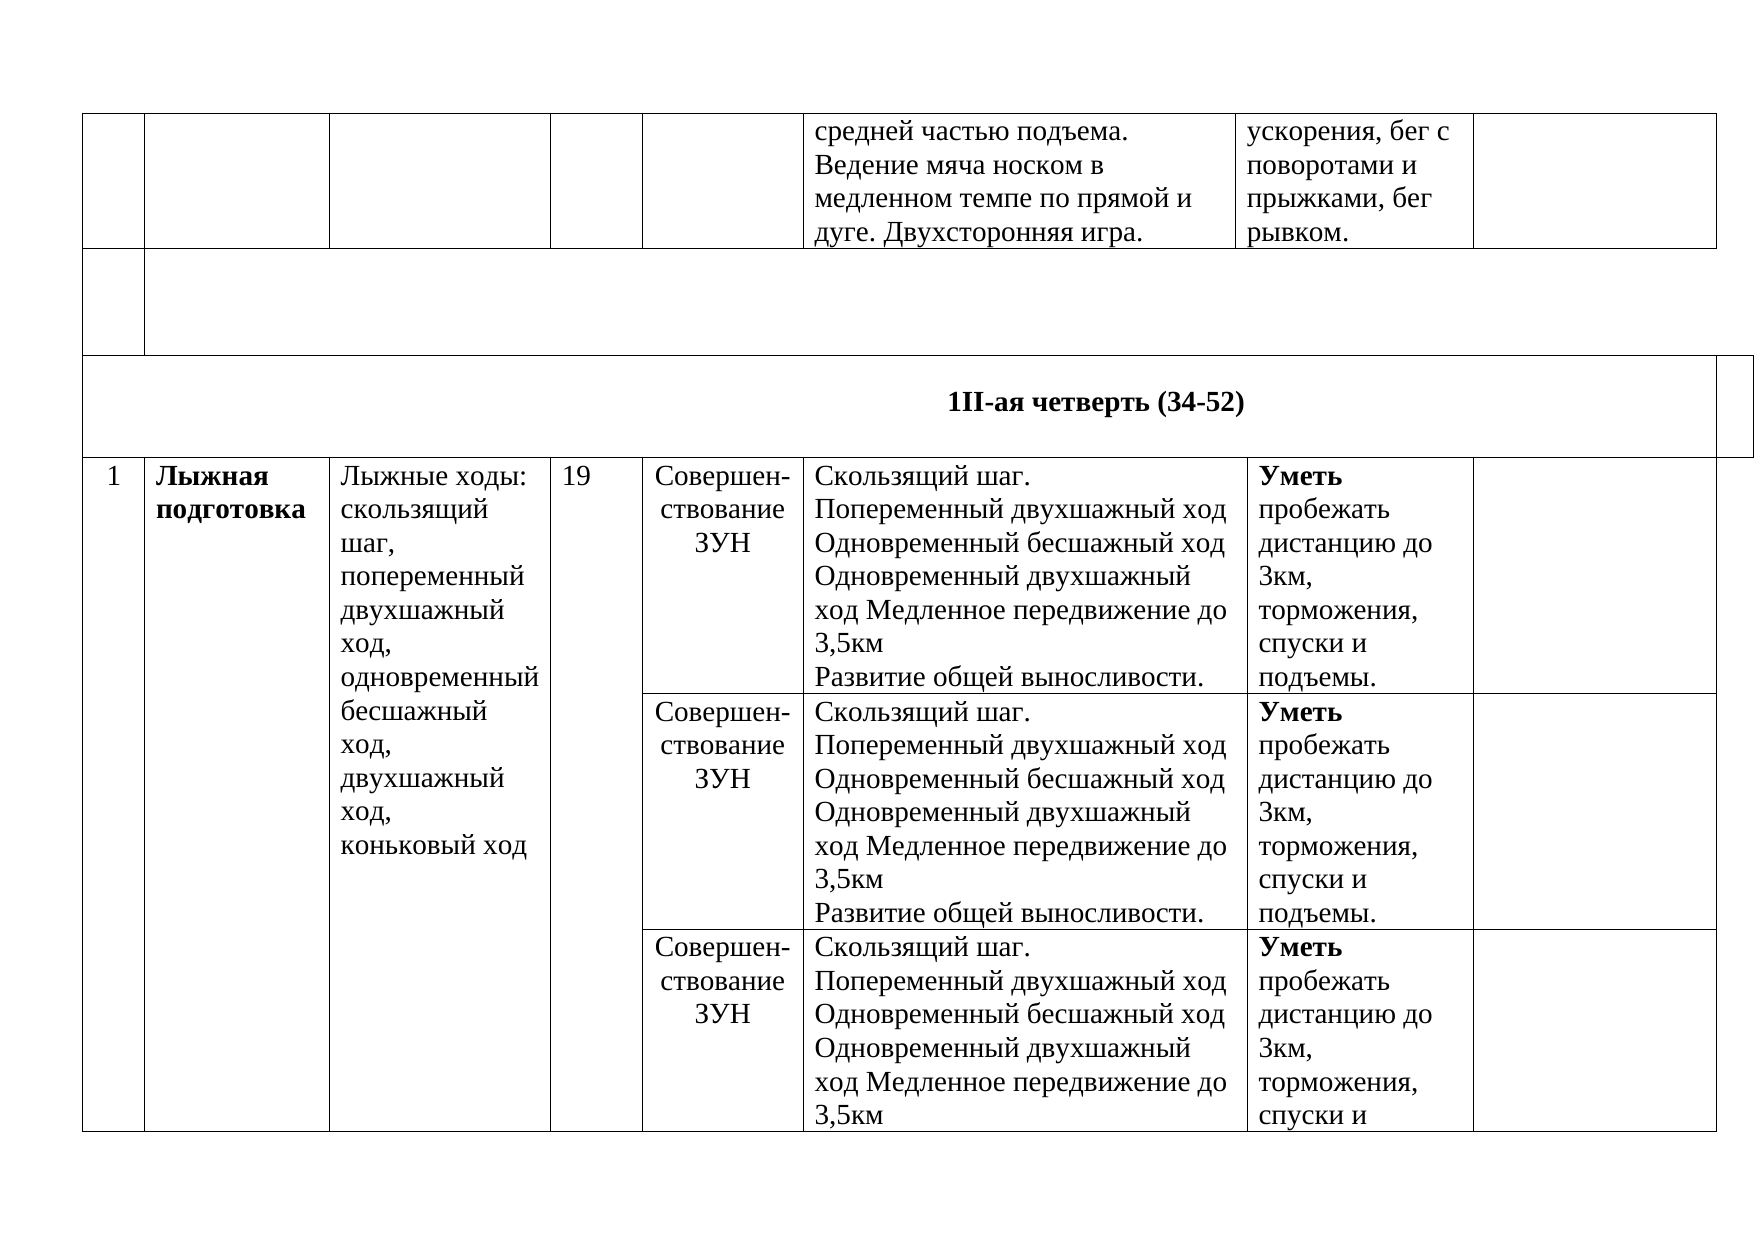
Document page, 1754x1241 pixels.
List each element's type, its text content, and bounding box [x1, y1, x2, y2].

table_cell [643, 930, 803, 1131]
table_cell [1474, 458, 1716, 693]
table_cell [1236, 114, 1473, 248]
table_cell 1II-ая четверть (34-52) [83, 356, 1716, 457]
table_cell Уметь пробежать дистанцию до 3км, торможения, спуски и подъемы. [1248, 694, 1473, 928]
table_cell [804, 930, 1247, 1131]
table_cell [1474, 114, 1716, 248]
table_cell Лыжная подготовка [145, 458, 329, 1131]
table_cell [83, 249, 144, 355]
table_cell Уметь пробежать дистанцию до 3км, торможения, спуски и подъемы. [1248, 458, 1473, 693]
table_cell [1474, 930, 1716, 1131]
table_cell Совершен- ствование ЗУН [643, 694, 803, 928]
table_cell 19 [551, 458, 642, 1131]
table_cell 1 [83, 458, 144, 1131]
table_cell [804, 114, 1235, 248]
table_cell Совершен- ствование ЗУН [643, 458, 803, 693]
table_cell [1717, 356, 1753, 457]
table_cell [643, 114, 803, 248]
table_cell Лыжные ходы: скользящий шаг, попеременный двухшажный ход, одновременный бесшажный ход, двухшажный ход, коньковый ход [330, 458, 550, 1131]
table_cell [1474, 694, 1716, 928]
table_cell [1248, 930, 1473, 1131]
